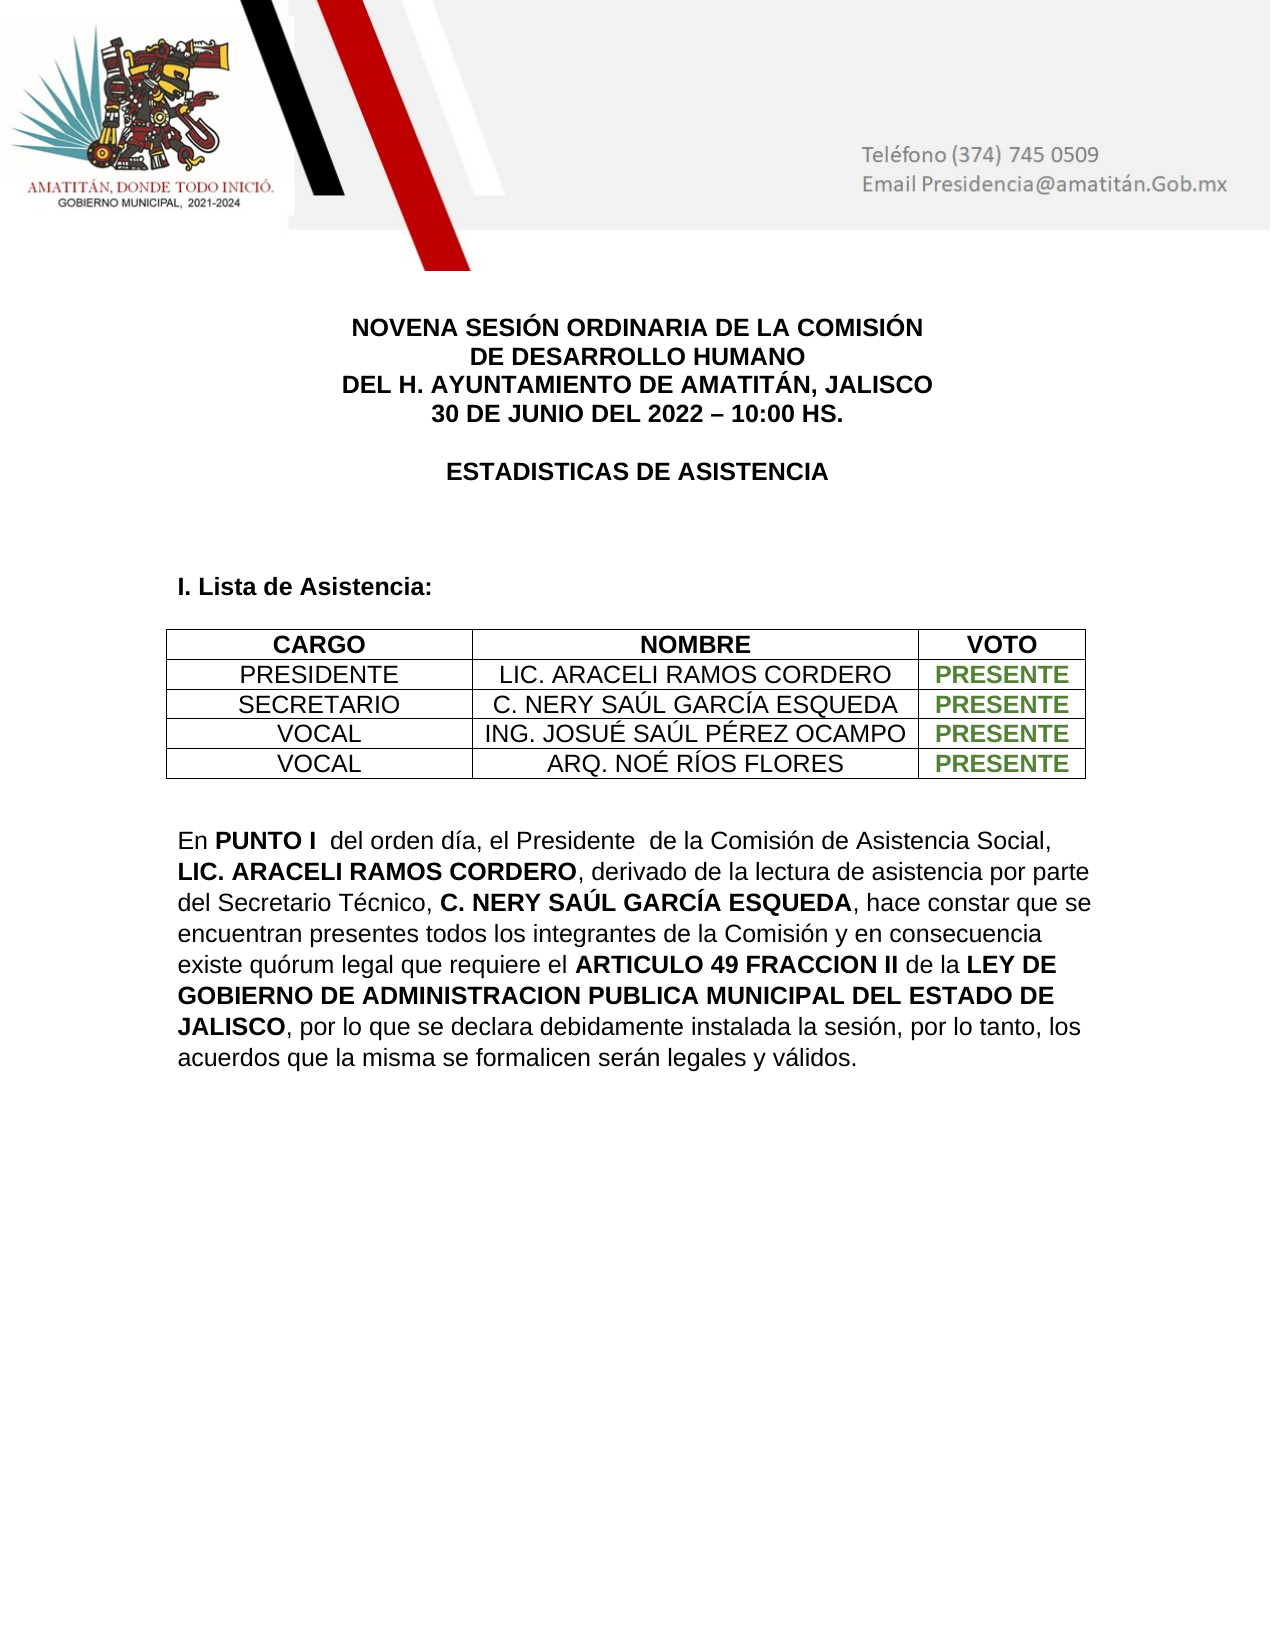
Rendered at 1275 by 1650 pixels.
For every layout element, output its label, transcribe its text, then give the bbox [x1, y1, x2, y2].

table_cell PRESENTE [919, 719, 1085, 748]
table_header CARGO [167, 630, 472, 659]
picture [0, 0, 1271, 271]
table_cell LIC. ARACELI RAMOS CORDERO [473, 660, 918, 688]
table_cell PRESENTE [919, 660, 1085, 688]
text DE DESARROLLO HUMANO [177, 341, 1098, 370]
table_cell VOCAL [167, 749, 472, 778]
table_cell VOCAL [167, 719, 472, 748]
table_cell SECRETARIO [167, 690, 472, 718]
table_cell ARQ. NOÉ RÍOS FLORES [473, 749, 918, 778]
text NOVENA SESIÓN ORDINARIA DE LA COMISIÓN [177, 313, 1098, 341]
table_cell C. NERY SAÚL GARCÍA ESQUEDA [473, 690, 918, 718]
text En PUNTO I del orden día, el Presidente de la Comisión de Asistencia Social, LIC. ARACELI RAMOS CORDERO, derivado de la lectura de asistencia por parte del Secretario Técnico, C. NERY SAÚL GARCÍA ESQUEDA, hace constar que se encuentran presentes todos los integrantes de la Comisión y en consecuencia existe quórum legal que requiere el ARTICULO 49 FRACCION II de la LEY DE GOBIERNO DE ADMINISTRACION PUBLICA MUNICIPAL DEL ESTADO DE JALISCO, por lo que se declara debidamente instalada la sesión, por lo tanto, los acuerdos que la misma se formalicen serán legales y válidos. [177, 826, 1098, 1072]
text DEL H. AYUNTAMIENTO DE AMATITÁN, JALISCO [177, 370, 1098, 399]
text 30 DE JUNIO DEL 2022 – 10:00 HS. [177, 399, 1098, 428]
table_cell PRESENTE [919, 749, 1085, 778]
table_header VOTO [919, 630, 1085, 659]
table_cell ING. JOSUÉ SAÚL PÉREZ OCAMPO [473, 719, 918, 748]
table_cell PRESENTE [919, 690, 1085, 718]
table_header NOMBRE [473, 630, 918, 659]
table_cell PRESIDENTE [167, 660, 472, 688]
text ESTADISTICAS DE ASISTENCIA [177, 456, 1098, 485]
text I. Lista de Asistencia: [177, 571, 1098, 600]
